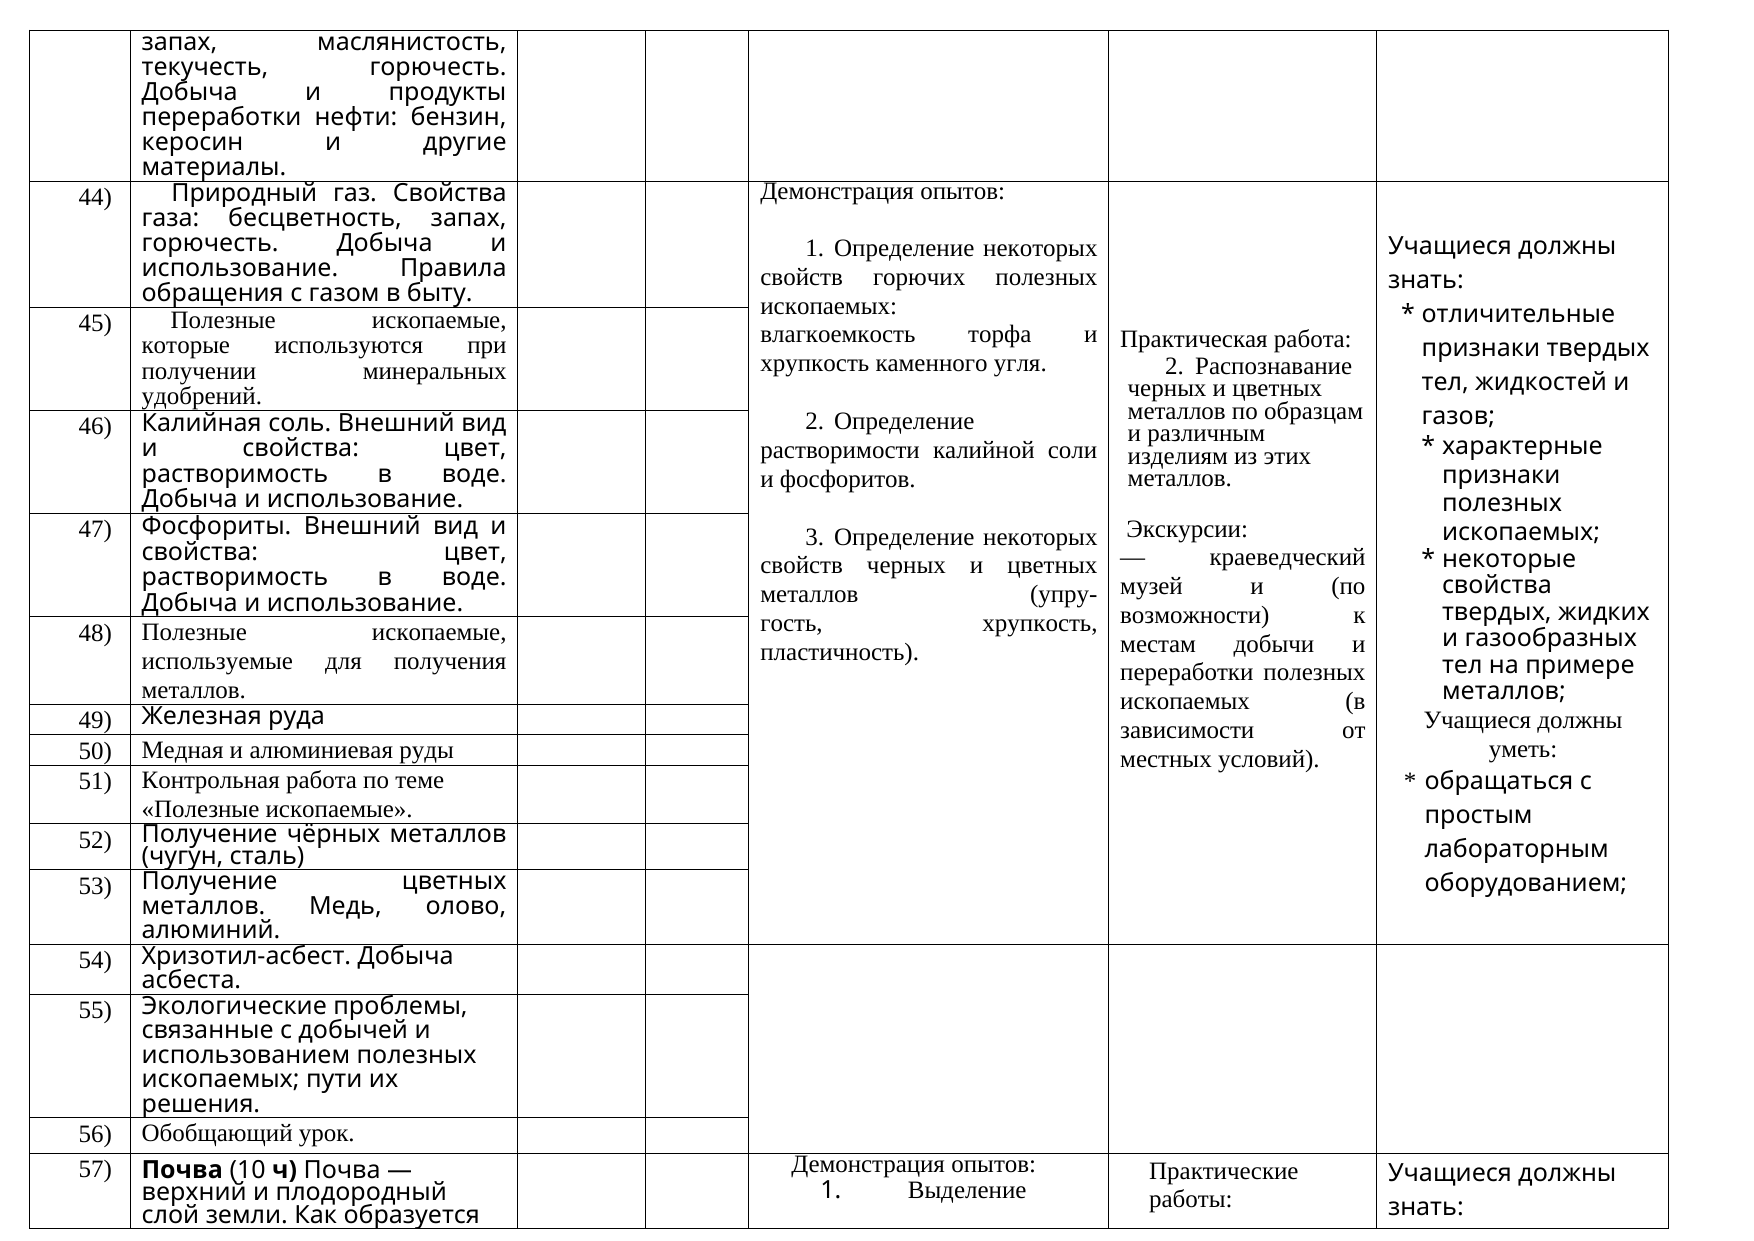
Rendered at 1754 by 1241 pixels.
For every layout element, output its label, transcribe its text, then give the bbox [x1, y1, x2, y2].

table_cell [646, 1154, 748, 1228]
table_cell Полезные ископаемые, используемые для получения металлов. [131, 617, 517, 704]
table_cell [518, 411, 645, 513]
table_cell [518, 995, 645, 1117]
table_cell Фосфориты. Внешний вид и свойства: цвет, растворимость в воде. Добыча и использование. [131, 514, 517, 616]
table_cell [30, 766, 130, 823]
table_cell [646, 1118, 748, 1153]
table_cell [646, 514, 748, 616]
table_cell [30, 617, 130, 704]
table_cell [518, 1118, 645, 1153]
table_cell [30, 31, 130, 181]
table_cell [518, 870, 645, 944]
table_cell [30, 705, 130, 734]
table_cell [131, 1154, 517, 1228]
table_cell [646, 824, 748, 869]
table_cell [30, 1154, 130, 1228]
table_cell [646, 735, 748, 764]
table_cell Обобщающий урок. [131, 1118, 517, 1153]
table_cell [1377, 945, 1668, 1153]
table_cell [646, 705, 748, 734]
table_cell [518, 308, 645, 410]
table_cell [646, 766, 748, 823]
table_cell Контрольная работа по теме «Полезные ископаемые». [131, 766, 517, 823]
table_cell [646, 182, 748, 307]
table_cell [518, 514, 645, 616]
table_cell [1377, 1154, 1668, 1228]
table_cell [518, 31, 645, 181]
table_cell [30, 1118, 130, 1153]
table_cell Медная и алюминиевая руды [131, 735, 517, 764]
table_cell [30, 735, 130, 764]
table_cell [518, 824, 645, 869]
table_cell [1109, 945, 1376, 1153]
table_cell Полезные ископаемые, которые используются при получении минеральных удобрений. [131, 308, 517, 410]
table_cell [518, 735, 645, 764]
table_cell [749, 945, 1108, 1153]
table_cell [518, 182, 645, 307]
table_cell [30, 824, 130, 869]
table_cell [749, 1154, 1108, 1228]
table_cell [518, 617, 645, 704]
table_cell Экологические проблемы, связанные с добычей и использованием полезных ископаемых; пути их решения. [131, 995, 517, 1117]
table_cell [646, 945, 748, 994]
table_cell [646, 617, 748, 704]
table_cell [131, 31, 517, 181]
table_cell [518, 766, 645, 823]
table_cell [646, 995, 748, 1117]
table_cell Получение цветных металлов. Медь, олово, алюминий. [131, 870, 517, 944]
table_cell [518, 1154, 645, 1228]
table_cell [30, 514, 130, 616]
table_cell [518, 945, 645, 994]
table_cell [646, 31, 748, 181]
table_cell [1109, 1154, 1376, 1228]
table_cell Получение чёрных металлов (чугун, сталь) [131, 824, 517, 869]
table_cell [30, 308, 130, 410]
table_cell [518, 705, 645, 734]
table_cell [30, 182, 130, 307]
table_cell Калийная соль. Внешний вид и свойства: цвет, растворимость в воде. Добыча и использование. [131, 411, 517, 513]
table_cell Природный газ. Свойства газа: бесцветность, запах, горючесть. Добыча и использование. Правила обращения с газом в быту. [131, 182, 517, 307]
table_cell [30, 995, 130, 1117]
table_cell [30, 411, 130, 513]
table_cell Железная руда [131, 705, 517, 734]
table_cell [646, 411, 748, 513]
table_cell [646, 870, 748, 944]
table_cell Хризотил-асбест. Добыча асбеста. [131, 945, 517, 994]
table_cell [646, 308, 748, 410]
table_cell [30, 870, 130, 944]
table_cell [30, 945, 130, 994]
